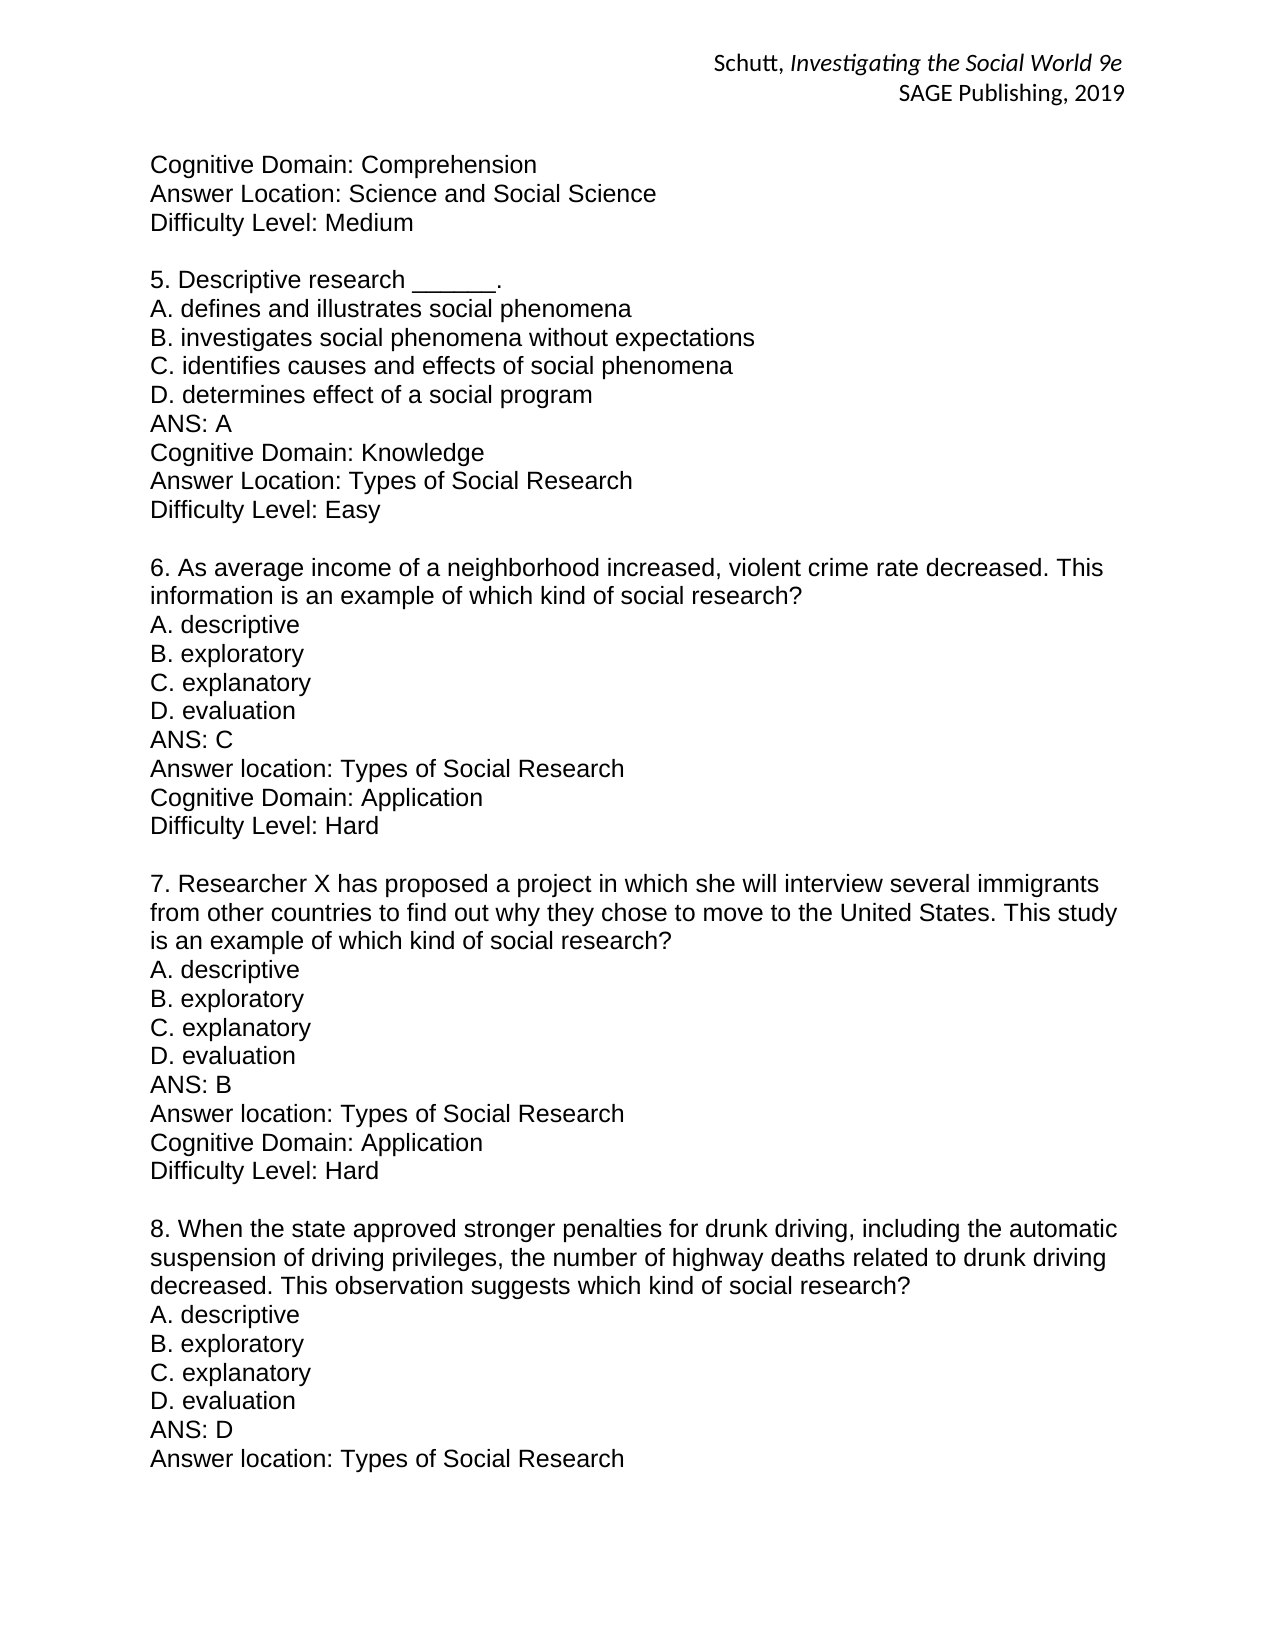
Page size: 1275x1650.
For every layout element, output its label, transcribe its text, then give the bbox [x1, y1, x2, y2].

text Difficulty Level: Easy [150, 495, 1125, 524]
text B. investigates social phenomena without expectations [150, 322, 1125, 351]
text Difficulty Level: Medium [150, 207, 1125, 236]
text C. identifies causes and effects of social phenomena [150, 351, 1125, 380]
text Cognitive Domain: Comprehension [150, 150, 1125, 179]
text Cognitive Domain: Application [150, 1127, 1125, 1156]
text A. defines and illustrates social phenomena [150, 294, 1125, 322]
text ANS: B [150, 1070, 1125, 1099]
text A. descriptive [150, 955, 1125, 984]
text ANS: C [150, 725, 1125, 754]
text A. descriptive [150, 610, 1125, 639]
text D. evaluation [150, 1041, 1125, 1070]
text B. exploratory [150, 1329, 1125, 1357]
text Answer location: Types of Social Research [150, 754, 1125, 782]
text D. evaluation [150, 1386, 1125, 1415]
text B. exploratory [150, 639, 1125, 667]
text D. evaluation [150, 696, 1125, 725]
text Answer location: Types of Social Research [150, 1099, 1125, 1127]
text ANS: A [150, 409, 1125, 437]
text B. exploratory [150, 984, 1125, 1012]
text Answer Location: Types of Social Research [150, 466, 1125, 495]
text C. explanatory [150, 1012, 1125, 1041]
text Difficulty Level: Hard [150, 1156, 1125, 1185]
text ANS: D [150, 1415, 1125, 1444]
text 8. When the state approved stronger penalties for drunk driving, including the automatic suspension of driving privileges, the number of highway deaths related to drunk driving decreased. This observation suggests which kind of social research? [150, 1214, 1125, 1300]
text Answer Location: Science and Social Science [150, 179, 1125, 207]
text C. explanatory [150, 667, 1125, 696]
text C. explanatory [150, 1357, 1125, 1386]
text 6. As average income of a neighborhood increased, violent crime rate decreased. This information is an example of which kind of social research? [150, 552, 1125, 610]
text D. determines effect of a social program [150, 380, 1125, 409]
text Answer location: Types of Social Research [150, 1444, 1125, 1472]
text Difficulty Level: Hard [150, 811, 1125, 840]
text A. descriptive [150, 1300, 1125, 1329]
text 7. Researcher X has proposed a project in which she will interview several immigrants from other countries to find out why they chose to move to the United States. This study is an example of which kind of social research? [150, 869, 1125, 955]
text 5. Descriptive research ______. [150, 265, 1125, 294]
text Cognitive Domain: Application [150, 782, 1125, 811]
text Cognitive Domain: Knowledge [150, 437, 1125, 466]
